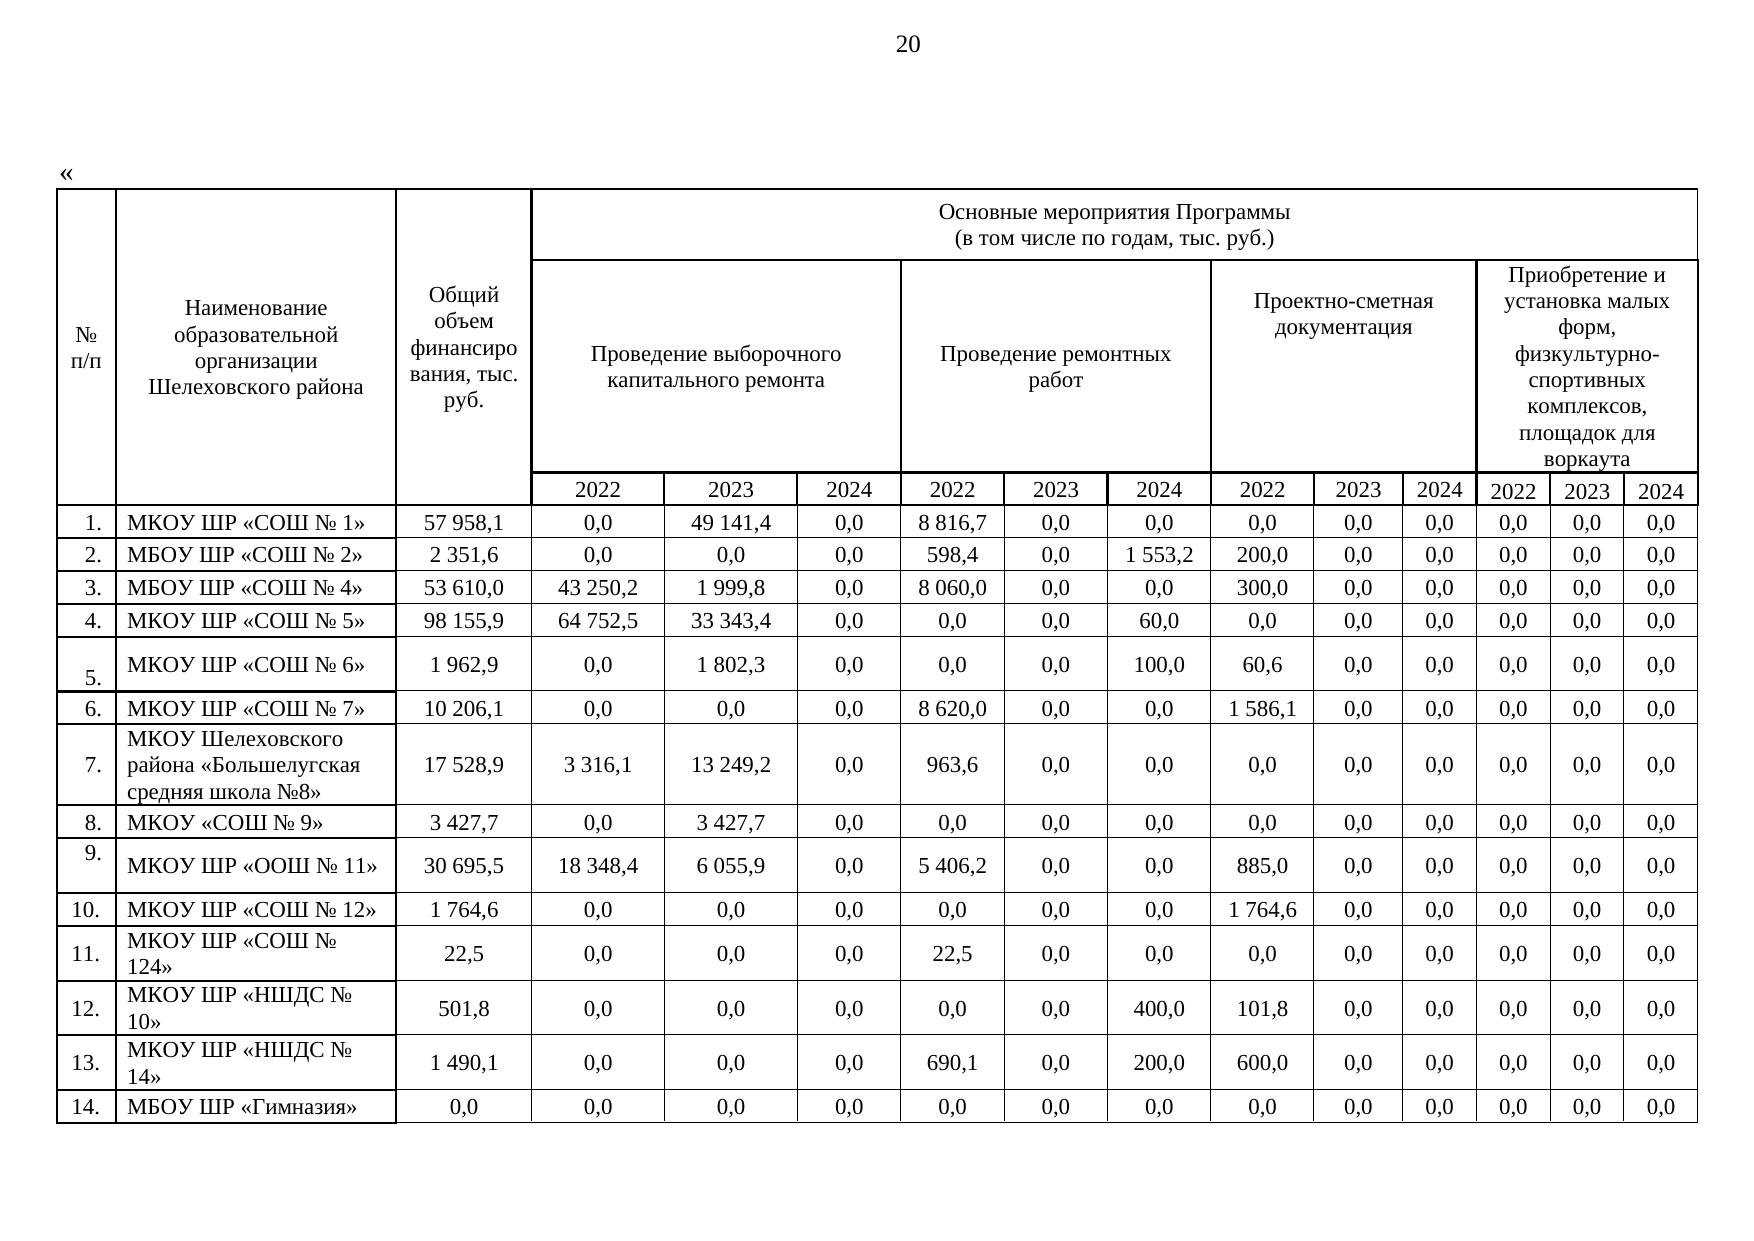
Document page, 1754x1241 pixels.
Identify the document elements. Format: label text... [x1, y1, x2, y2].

table_cell 1 764,6 [1211, 893, 1313, 925]
table_cell 0,0 [532, 926, 664, 979]
table_cell 0,0 [1624, 538, 1697, 570]
table_cell 2024 [1625, 474, 1697, 504]
table_cell 0,0 [1005, 506, 1107, 537]
table_cell 0,0 [1624, 926, 1697, 979]
table_cell 8. [58, 806, 115, 837]
table_cell 0,0 [1314, 981, 1402, 1034]
table_cell 0,0 [798, 637, 900, 690]
table_cell 22,5 [901, 926, 1004, 979]
table_cell 98 155,9 [397, 604, 531, 636]
table_header Общий объем финансирования, тыс. руб. [397, 190, 530, 504]
table_cell 0,0 [1314, 506, 1402, 537]
table_cell 0,0 [1108, 893, 1210, 925]
table_cell 14. [58, 1091, 115, 1122]
table_cell 0,0 [1403, 724, 1476, 804]
table_cell 18 348,4 [532, 838, 664, 892]
table_cell 3 316,1 [532, 724, 664, 804]
table_cell 0,0 [1477, 926, 1550, 979]
table_cell 0,0 [665, 981, 797, 1034]
table_header Основные мероприятия Программы (в том числе по годам, тыс. руб.) [533, 190, 1697, 258]
table_cell 49 141,4 [665, 506, 797, 537]
table_cell 57 958,1 [397, 506, 531, 537]
table_cell 0,0 [1551, 604, 1623, 636]
table_cell 8 060,0 [901, 571, 1004, 603]
table_cell 0,0 [1211, 1090, 1314, 1122]
table_cell 0,0 [1005, 981, 1107, 1034]
table_cell 0,0 [1403, 805, 1476, 837]
table_cell 0,0 [798, 691, 900, 723]
table_cell 2022 [1212, 474, 1313, 504]
table_cell 0,0 [798, 538, 900, 570]
table_cell 0,0 [1403, 981, 1476, 1034]
table_cell 13 249,2 [665, 724, 797, 804]
table_cell 0,0 [798, 506, 900, 537]
table_cell 0,0 [665, 893, 797, 925]
table_cell 0,0 [1403, 637, 1476, 690]
table_cell 0,0 [1476, 1090, 1550, 1122]
table_cell МКОУ ШР «СОШ № 12» [117, 894, 395, 925]
table_cell 0,0 [1624, 1090, 1697, 1122]
table_cell 0,0 [1551, 724, 1623, 804]
table_cell 0,0 [532, 805, 664, 837]
table_cell 0,0 [532, 506, 664, 537]
table_cell 0,0 [1403, 538, 1476, 570]
table_cell 501,8 [397, 981, 531, 1034]
table_cell 0,0 [1403, 926, 1476, 979]
table_cell 7. [58, 725, 115, 804]
table_cell 0,0 [1551, 538, 1623, 570]
table_cell 0,0 [798, 838, 900, 892]
table_cell МБОУ ШР «Гимназия» [117, 1091, 395, 1122]
table_cell 0,0 [1005, 691, 1107, 723]
table_cell 0,0 [901, 637, 1004, 690]
table_cell 0,0 [532, 893, 664, 925]
table_cell 0,0 [798, 926, 900, 979]
table_cell 0,0 [1211, 926, 1313, 979]
table_cell 2023 [665, 474, 796, 504]
table_cell 0,0 [797, 1090, 901, 1122]
table_cell 0,0 [1314, 637, 1402, 690]
table_cell 0,0 [1108, 724, 1210, 804]
table_cell 101,8 [1211, 981, 1313, 1034]
table_cell 1 999,8 [665, 571, 797, 603]
table_cell 0,0 [798, 893, 900, 925]
table_cell 0,0 [532, 691, 664, 723]
table_cell 0,0 [1108, 571, 1210, 603]
table_cell МКОУ ШР «СОШ № 5» [117, 605, 395, 636]
table_cell 0,0 [1314, 604, 1402, 636]
table_cell 0,0 [1624, 981, 1697, 1034]
table_cell 5 406,2 [901, 838, 1004, 892]
table_cell 0,0 [1551, 838, 1623, 892]
table_cell 0,0 [1624, 805, 1697, 837]
table_cell 0,0 [1108, 838, 1210, 892]
table_cell 0,0 [1551, 981, 1623, 1034]
table_cell 9. [58, 839, 115, 892]
table_cell 0,0 [1551, 571, 1623, 603]
table_cell МБОУ ШР «СОШ № 2» [117, 539, 395, 570]
table_cell 0,0 [531, 1090, 664, 1122]
table_cell 0,0 [1403, 571, 1476, 603]
table_cell 0,0 [1624, 604, 1697, 636]
table_cell 0,0 [1624, 724, 1697, 804]
table_cell 0,0 [1211, 724, 1313, 804]
table_cell 0,0 [1211, 805, 1313, 837]
table_cell 0,0 [1403, 691, 1476, 723]
table_cell 0,0 [1403, 604, 1476, 636]
table_cell 0,0 [1314, 1035, 1402, 1089]
table_cell 64 752,5 [532, 604, 664, 636]
table_cell 0,0 [1314, 691, 1402, 723]
table_cell 0,0 [1005, 1035, 1107, 1089]
table_cell 963,6 [901, 724, 1004, 804]
table_cell 12. [58, 982, 115, 1034]
table_cell 0,0 [1477, 893, 1550, 925]
table_cell 0,0 [1314, 805, 1402, 837]
table_cell 0,0 [1477, 691, 1550, 723]
table_cell 0,0 [1624, 506, 1697, 537]
table_cell 0,0 [1551, 637, 1623, 690]
table_cell 53 610,0 [397, 571, 531, 603]
table_cell 0,0 [532, 981, 664, 1034]
table_cell МКОУ ШР «ООШ № 11» [117, 839, 395, 892]
table_cell 0,0 [1004, 1090, 1107, 1122]
table_cell 0,0 [1624, 637, 1697, 690]
table_cell 0,0 [1314, 893, 1402, 925]
table_cell 0,0 [1477, 506, 1550, 537]
table_cell 100,0 [1108, 637, 1210, 690]
table_cell 1 764,6 [397, 893, 531, 925]
table_cell 0,0 [532, 637, 664, 690]
table_cell 0,0 [1624, 893, 1697, 925]
table_cell 0,0 [1314, 926, 1402, 979]
table_cell 0,0 [1314, 1090, 1403, 1122]
table_cell 0,0 [1477, 1035, 1550, 1089]
table_cell 0,0 [1108, 691, 1210, 723]
table_cell 8 816,7 [901, 506, 1004, 537]
table_cell 0,0 [1551, 805, 1623, 837]
table_cell 0,0 [901, 981, 1004, 1034]
table_cell 60,6 [1211, 637, 1313, 690]
table_cell 0,0 [664, 1090, 797, 1122]
table_cell 0,0 [901, 1090, 1004, 1122]
table_cell 43 250,2 [532, 571, 664, 603]
table_cell 3. [58, 572, 115, 603]
table_cell 0,0 [1403, 1035, 1476, 1089]
table_cell 2023 [1005, 474, 1106, 504]
table_header Наименование образовательной организации Шелеховского района [117, 190, 395, 504]
table_cell 10 206,1 [397, 691, 531, 723]
table_cell 1 586,1 [1211, 691, 1313, 723]
table_cell 0,0 [798, 981, 900, 1034]
table_cell 0,0 [1403, 506, 1476, 537]
table_cell 0,0 [1624, 691, 1697, 723]
table_cell 0,0 [1005, 604, 1107, 636]
text « [59, 154, 1698, 188]
table_cell МКОУ «СОШ № 9» [117, 806, 395, 837]
table_cell 60,0 [1108, 604, 1210, 636]
table_cell 0,0 [1005, 893, 1107, 925]
table_cell 0,0 [1477, 805, 1550, 837]
table_cell 0,0 [1108, 805, 1210, 837]
table_cell МКОУ ШР «НШДС № 10» [117, 982, 395, 1034]
table_cell 1 553,2 [1108, 538, 1210, 570]
table_cell Проведение выборочного капитального ремонта [533, 261, 900, 471]
table_cell 0,0 [665, 926, 797, 979]
table_cell 0,0 [532, 538, 664, 570]
table_cell 0,0 [1108, 506, 1210, 537]
table_cell 10. [58, 894, 115, 925]
table_cell МБОУ ШР «СОШ № 4» [117, 572, 395, 603]
table_cell 2. [58, 539, 115, 570]
table_cell 3 427,7 [397, 805, 531, 837]
table_cell 5. [58, 638, 115, 690]
table_cell 2022 [1478, 474, 1549, 504]
table_cell 0,0 [798, 724, 900, 804]
table_cell 0,0 [1477, 538, 1550, 570]
table_cell 690,1 [901, 1035, 1004, 1089]
table_cell 0,0 [1403, 1090, 1476, 1122]
table_header № п/п [58, 190, 115, 504]
table_cell 1 490,1 [397, 1035, 531, 1089]
table_cell 0,0 [1477, 571, 1550, 603]
table_cell 885,0 [1211, 838, 1313, 892]
table_cell 30 695,5 [397, 838, 531, 892]
table_cell 598,4 [901, 538, 1004, 570]
table_cell 200,0 [1211, 538, 1313, 570]
table_cell 0,0 [798, 805, 900, 837]
table_cell 0,0 [1477, 604, 1550, 636]
table_cell 0,0 [1477, 981, 1550, 1034]
table_cell МКОУ ШР «НШДС № 14» [117, 1036, 395, 1089]
table_cell 0,0 [1403, 893, 1476, 925]
table_cell 0,0 [1477, 724, 1550, 804]
table_cell Проектно-сметная документация [1212, 261, 1475, 471]
table_cell 0,0 [1624, 1035, 1697, 1089]
table_cell 0,0 [1551, 691, 1623, 723]
table_cell 0,0 [1108, 926, 1210, 979]
table_cell 0,0 [901, 805, 1004, 837]
table_cell 0,0 [1005, 538, 1107, 570]
table_cell 0,0 [1211, 604, 1313, 636]
table_cell 11. [58, 927, 115, 979]
table_cell 0,0 [798, 1035, 900, 1089]
table_cell 600,0 [1211, 1035, 1313, 1089]
table_cell 0,0 [1314, 838, 1402, 892]
table_cell 0,0 [397, 1090, 531, 1122]
table_cell 17 528,9 [397, 724, 531, 804]
table_cell 2022 [533, 474, 663, 504]
table_cell 0,0 [1550, 1090, 1624, 1122]
table_cell 0,0 [1403, 838, 1476, 892]
table_cell 0,0 [1108, 1090, 1211, 1122]
table_cell МКОУ ШР «СОШ № 124» [117, 927, 395, 979]
table_cell 2022 [902, 474, 1003, 504]
table_cell 0,0 [1211, 506, 1313, 537]
table_cell 0,0 [1005, 571, 1107, 603]
table_cell 0,0 [1005, 805, 1107, 837]
table_cell Проведение ремонтных работ [902, 261, 1210, 471]
table_cell 22,5 [397, 926, 531, 979]
table_cell МКОУ ШР «СОШ № 1» [117, 506, 395, 537]
table_cell 0,0 [665, 538, 797, 570]
table_cell 13. [58, 1036, 115, 1089]
table_cell 400,0 [1108, 981, 1210, 1034]
table_cell Приобретение и установка малых форм, физкультурно-спортивных комплексов, площадок для воркаута [1478, 261, 1697, 471]
table_cell 0,0 [1551, 893, 1623, 925]
table_cell 300,0 [1211, 571, 1313, 603]
table_cell 4. [58, 605, 115, 636]
table_cell МКОУ ШР «СОШ № 7» [117, 693, 395, 723]
table_cell 0,0 [1314, 724, 1402, 804]
table_cell 33 343,4 [665, 604, 797, 636]
table_cell 0,0 [901, 604, 1004, 636]
table_cell 6. [58, 693, 115, 723]
table_cell 0,0 [798, 571, 900, 603]
table_cell 1 962,9 [397, 637, 531, 690]
table_cell 0,0 [1624, 571, 1697, 603]
table_cell 0,0 [1624, 838, 1697, 892]
table_cell 0,0 [901, 893, 1004, 925]
table_cell 0,0 [1005, 724, 1107, 804]
table_cell 0,0 [1551, 506, 1623, 537]
table_cell 2023 [1551, 474, 1623, 504]
table_cell 0,0 [532, 1035, 664, 1089]
table_cell 0,0 [1477, 838, 1550, 892]
table_cell 0,0 [798, 604, 900, 636]
table_cell 6 055,9 [665, 838, 797, 892]
table_cell МКОУ ШР «СОШ № 6» [117, 638, 395, 690]
table_cell 2024 [1109, 474, 1210, 504]
table_cell 0,0 [1005, 838, 1107, 892]
table_cell 0,0 [1005, 637, 1107, 690]
table_cell 0,0 [665, 691, 797, 723]
table_cell 0,0 [665, 1035, 797, 1089]
table_cell 8 620,0 [901, 691, 1004, 723]
table_cell 0,0 [1005, 926, 1107, 979]
table_cell МКОУ Шелеховского района «Большелугская средняя школа №8» [117, 725, 395, 804]
table_cell 1. [58, 506, 115, 537]
table_cell 1 802,3 [665, 637, 797, 690]
table_cell 0,0 [1477, 637, 1550, 690]
table_cell 2 351,6 [397, 538, 531, 570]
table_cell 3 427,7 [665, 805, 797, 837]
table_cell 0,0 [1551, 1035, 1623, 1089]
table_cell 200,0 [1108, 1035, 1210, 1089]
table_cell 2024 [1404, 474, 1475, 504]
table_cell 0,0 [1314, 571, 1402, 603]
table_cell 0,0 [1551, 926, 1623, 979]
table_cell 2023 [1315, 474, 1402, 504]
table_cell 0,0 [1314, 538, 1402, 570]
table_cell 2024 [798, 474, 900, 504]
